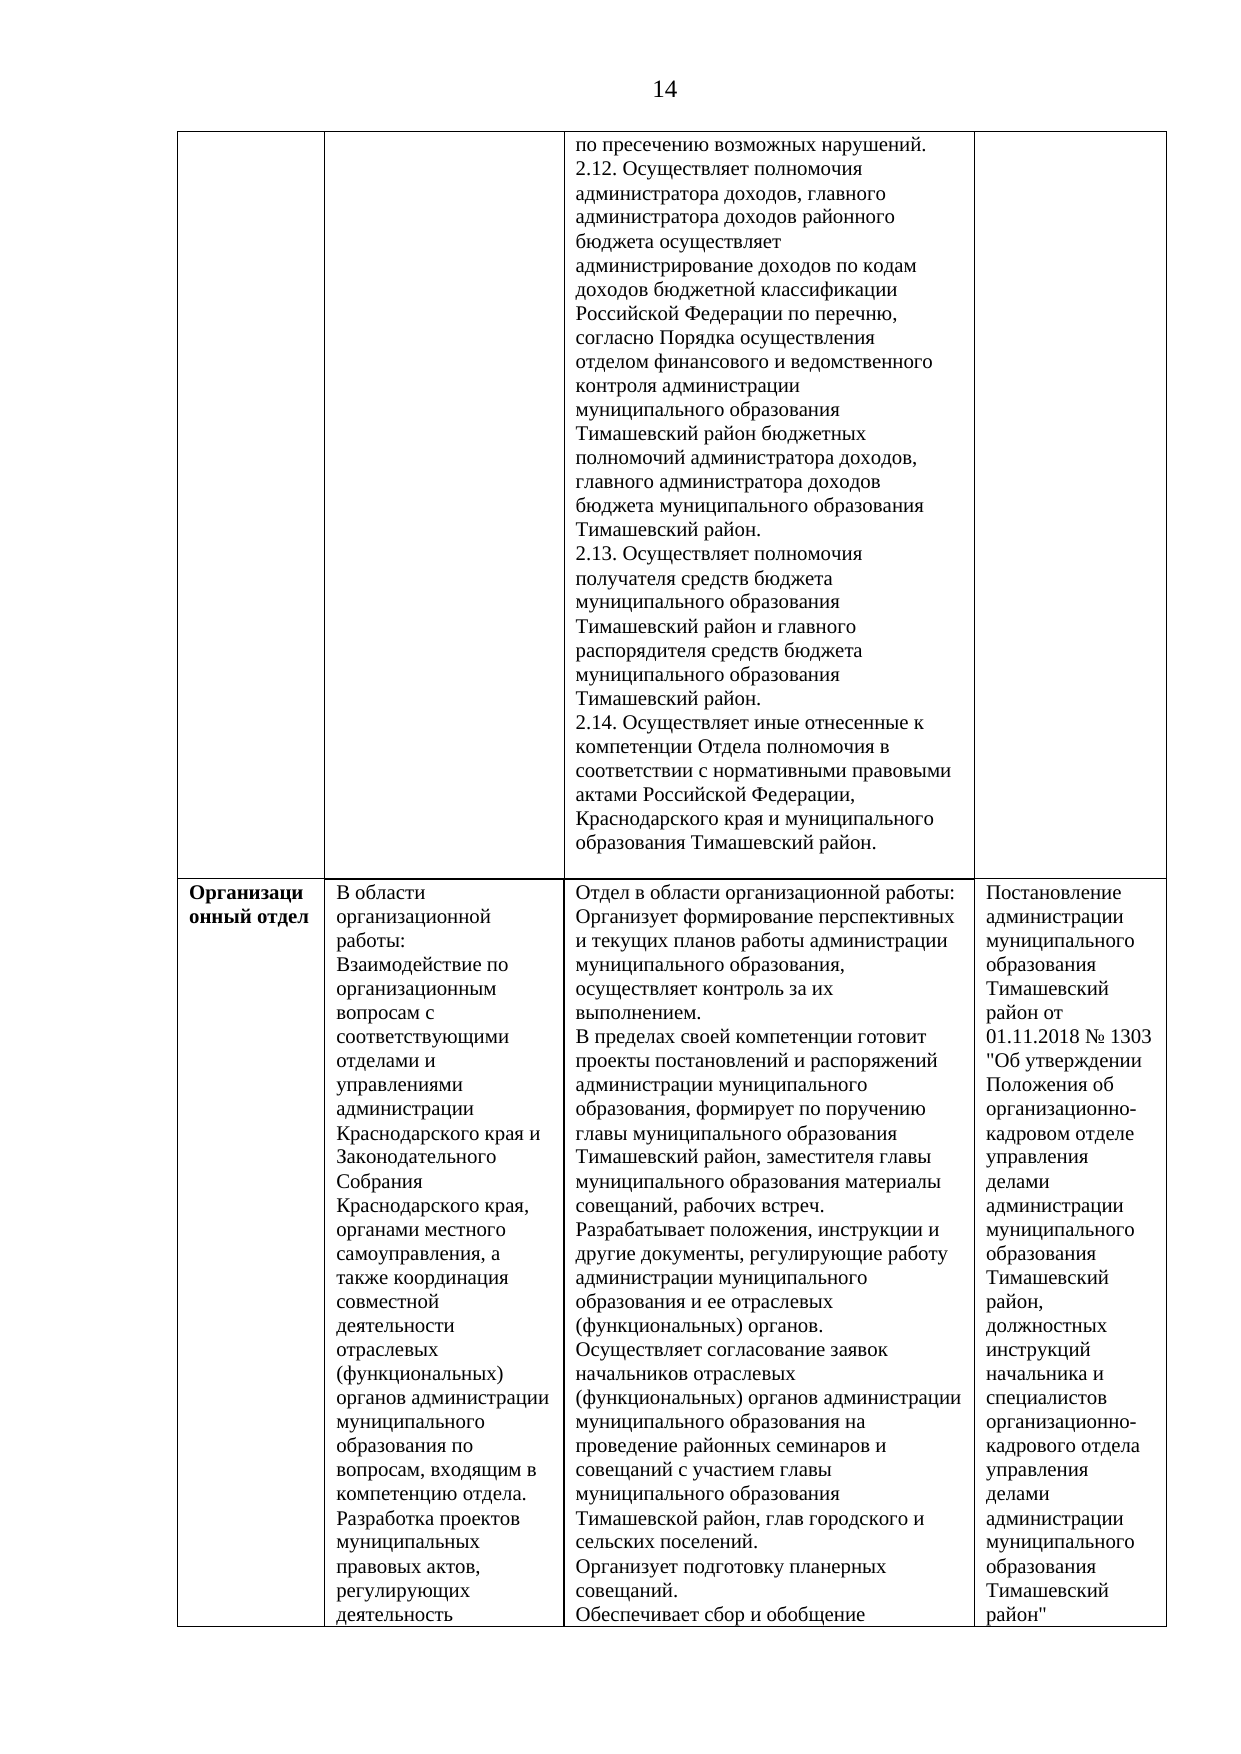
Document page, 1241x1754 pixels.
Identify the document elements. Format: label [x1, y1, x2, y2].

table_cell [565, 880, 974, 1626]
table_cell [178, 879, 324, 1626]
table_cell [975, 132, 1166, 878]
table_cell [325, 880, 563, 1626]
table_cell [178, 132, 324, 878]
table_cell [975, 879, 1166, 1626]
table_cell [325, 132, 564, 878]
table_cell [565, 132, 974, 878]
